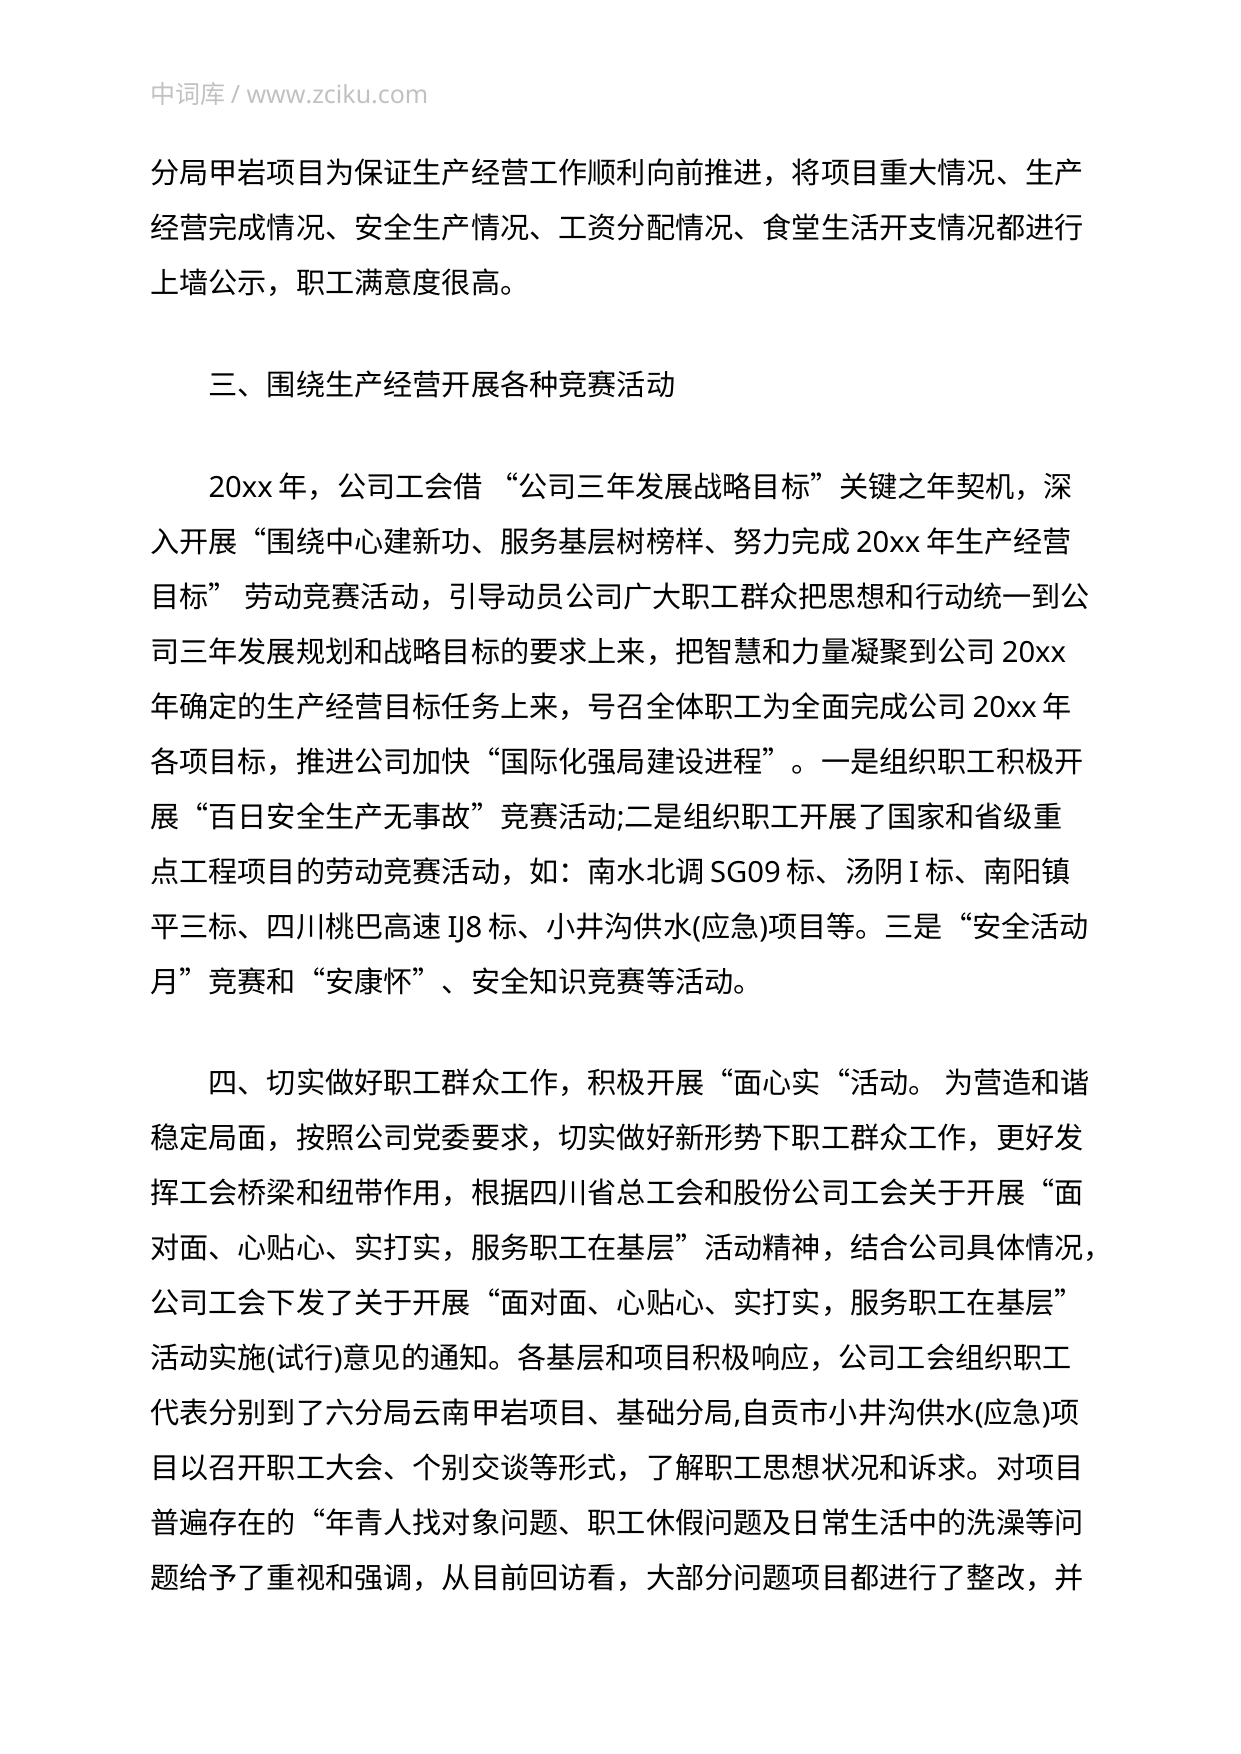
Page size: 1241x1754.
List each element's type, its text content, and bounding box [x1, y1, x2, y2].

text 20xx年，公司工会借 “公司三年发展战略目标”关键之年契机，深入开展“围绕中心建新功、服务基层树榜样、努力完成20xx年生产经营目标” 劳动竞赛活动，引导动员公司广大职工群众把思想和行动统一到公司三年发展规划和战略目标的要求上来，把智慧和力量凝聚到公司20xx年确定的生产经营目标任务上来，号召全体职工为全面完成公司20xx年各项目标，推进公司加快“国际化强局建设进程”。一是组织职工积极开展“百日安全生产无事故”竞赛活动;二是组织职工开展了国家和省级重点工程项目的劳动竞赛活动，如：南水北调SG09标、汤阴I标、南阳镇平三标、四川桃巴高速IJ8标、小井沟供水(应急)项目等。三是“安全活动月”竞赛和“安康怀”、安全知识竞赛等活动。 [150, 463, 1090, 1000]
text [150, 1060, 1090, 1596]
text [150, 150, 1090, 302]
text 三、围绕生产经营开展各种竞赛活动 [150, 362, 1090, 404]
